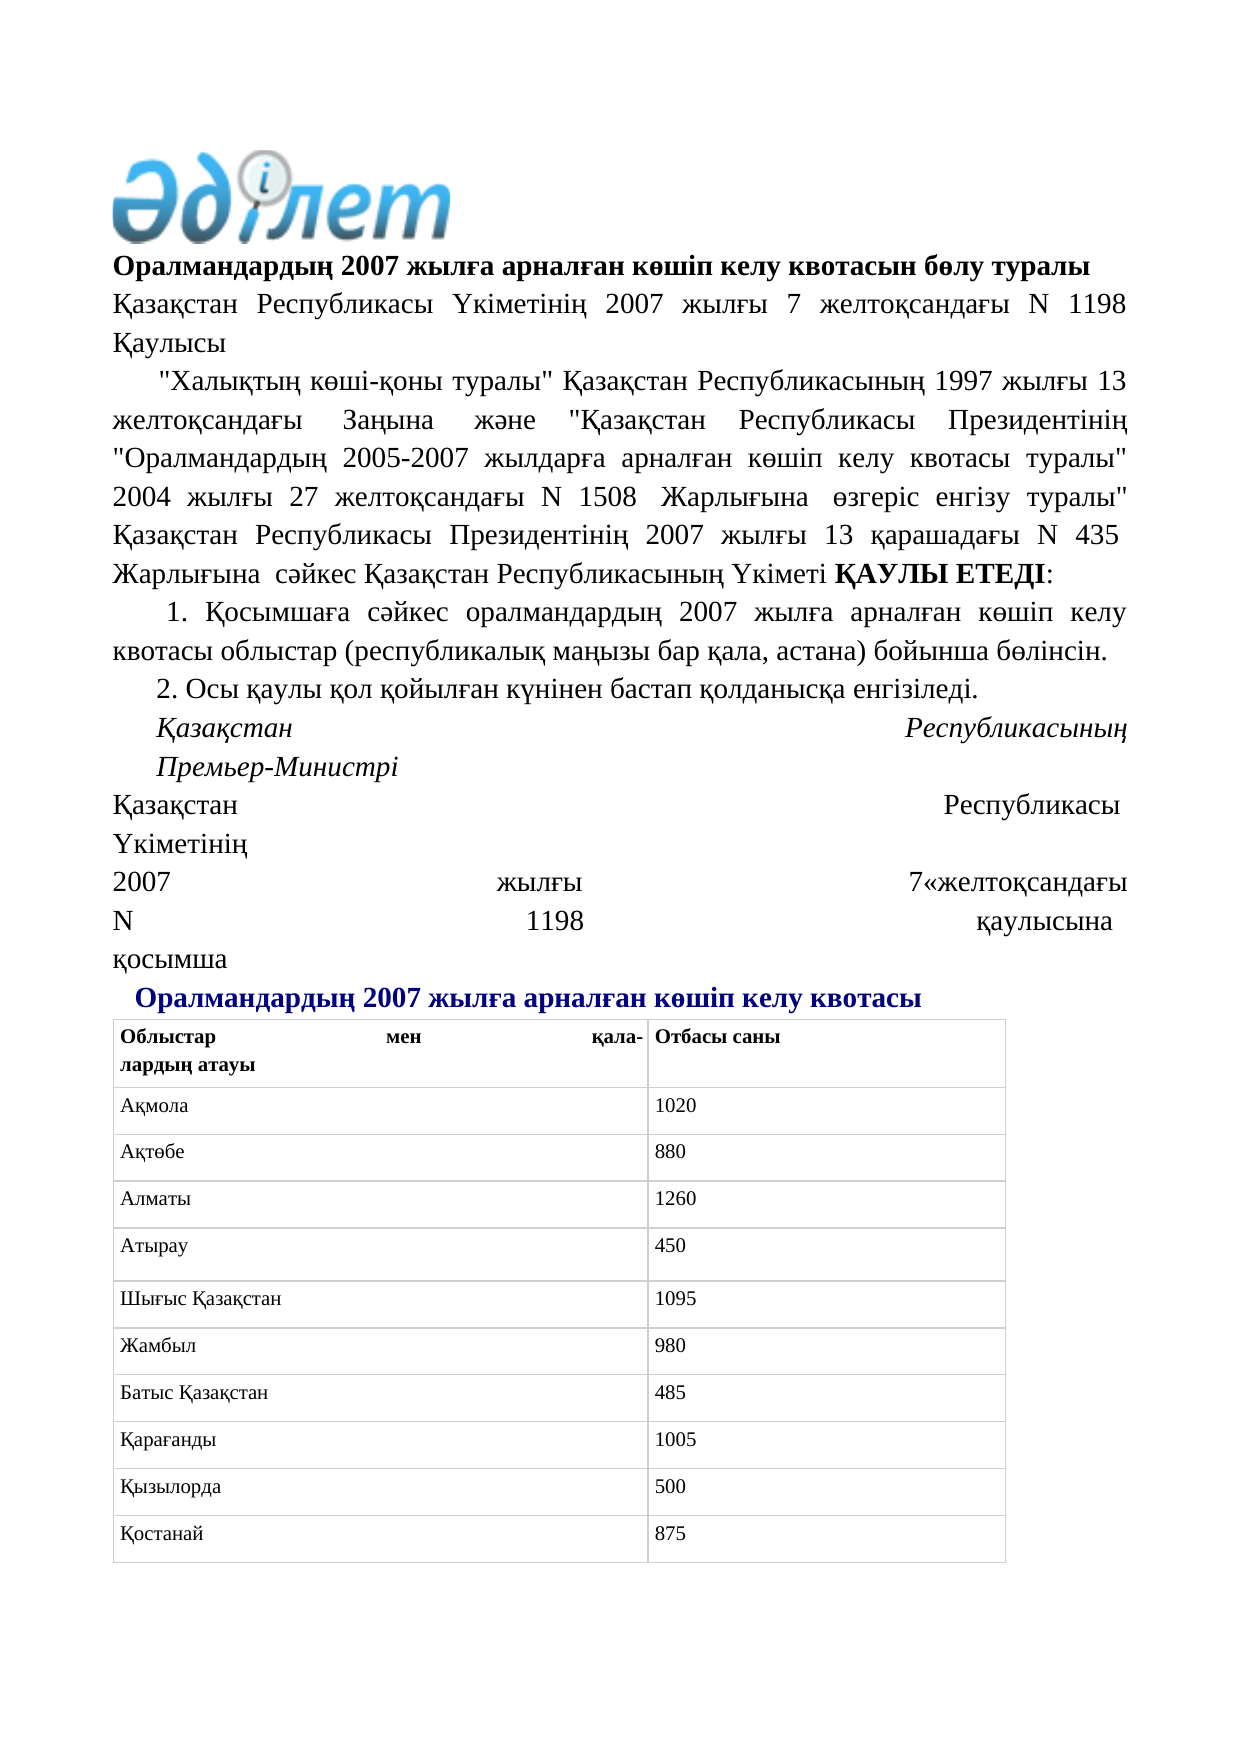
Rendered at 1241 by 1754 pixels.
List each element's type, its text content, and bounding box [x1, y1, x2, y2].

text Оралмандардың 2007 жылға арналған көшіп келу квотасын бөлу туралы [112, 248, 1128, 281]
table_cell Ақтөбе [114, 1135, 647, 1180]
table_cell 880 [649, 1135, 1005, 1180]
table_cell 1005 [649, 1422, 1005, 1468]
table_cell Шығыс Қазақстан [114, 1282, 647, 1327]
text "Халықтың көші-қоны туралы" Қазақстан Республикасының 1997 жылғы 13 желтоқсандағы Заңына және "Қазақстан Республикасы Президентінің "Оралмандардың 2005-2007 жылдарға арналған көшіп келу квотасы туралы" 2004 жылғы 27 желтоқсандағы N 1508 Жарлығына өзгеріс енгізу туралы" Қазақстан Республикасы Президентінің 2007 жылғы 13 қарашадағы N 435 Жарлығына сәйкес Қазақстан Республикасының Үкіметі ҚАУЛЫ ЕТЕДІ : [112, 363, 1128, 589]
table_cell Алматы [114, 1182, 647, 1227]
table_header Облыстар мен қала- лардың атауы [114, 1020, 647, 1087]
table_cell Қызылорда [114, 1469, 647, 1515]
text 2. Осы қаулы қол қойылған күнінен бастап қолданысқа енгізіледі. [112, 672, 1128, 705]
table_cell Қарағанды [114, 1422, 647, 1468]
table_cell 450 [649, 1229, 1005, 1280]
table_header Отбасы саны [649, 1020, 1005, 1087]
table_cell 485 [649, 1375, 1005, 1421]
table_cell 500 [649, 1469, 1005, 1515]
text 1. Қосымшаға сәйкес оралмандардың 2007 жылға арналған көшіп келу квотасы облыстар (республикалық маңызы бар қала, астана) бойынша бөлінсін. [112, 594, 1128, 667]
table_cell Батыс Қазақстан [114, 1375, 647, 1421]
table_cell Ақмола [114, 1088, 647, 1133]
text Қазақстан Республикасы Үкіметінің 2007 жылғы 7«желтоқсандағы N 1198 қаулысына қосымша [112, 787, 1128, 975]
table_cell 1095 [649, 1282, 1005, 1327]
text Оралмандардың 2007 жылға арналған көшіп келу квотасы [112, 980, 1128, 1013]
table_cell Қостанай [114, 1516, 647, 1562]
table_cell 875 [649, 1516, 1005, 1562]
table_cell Жамбыл [114, 1329, 647, 1374]
picture [112, 150, 451, 244]
table_cell 1260 [649, 1182, 1005, 1227]
text Қазақстан Республикасының Премьер-Министрі [112, 710, 1128, 782]
table_cell 980 [649, 1329, 1005, 1374]
table_cell Атырау [114, 1229, 647, 1280]
text Қазақстан Республикасы Үкіметінің 2007 жылғы 7 желтоқсандағы N 1198 Қаулысы [112, 286, 1128, 358]
table_cell 1020 [649, 1088, 1005, 1133]
